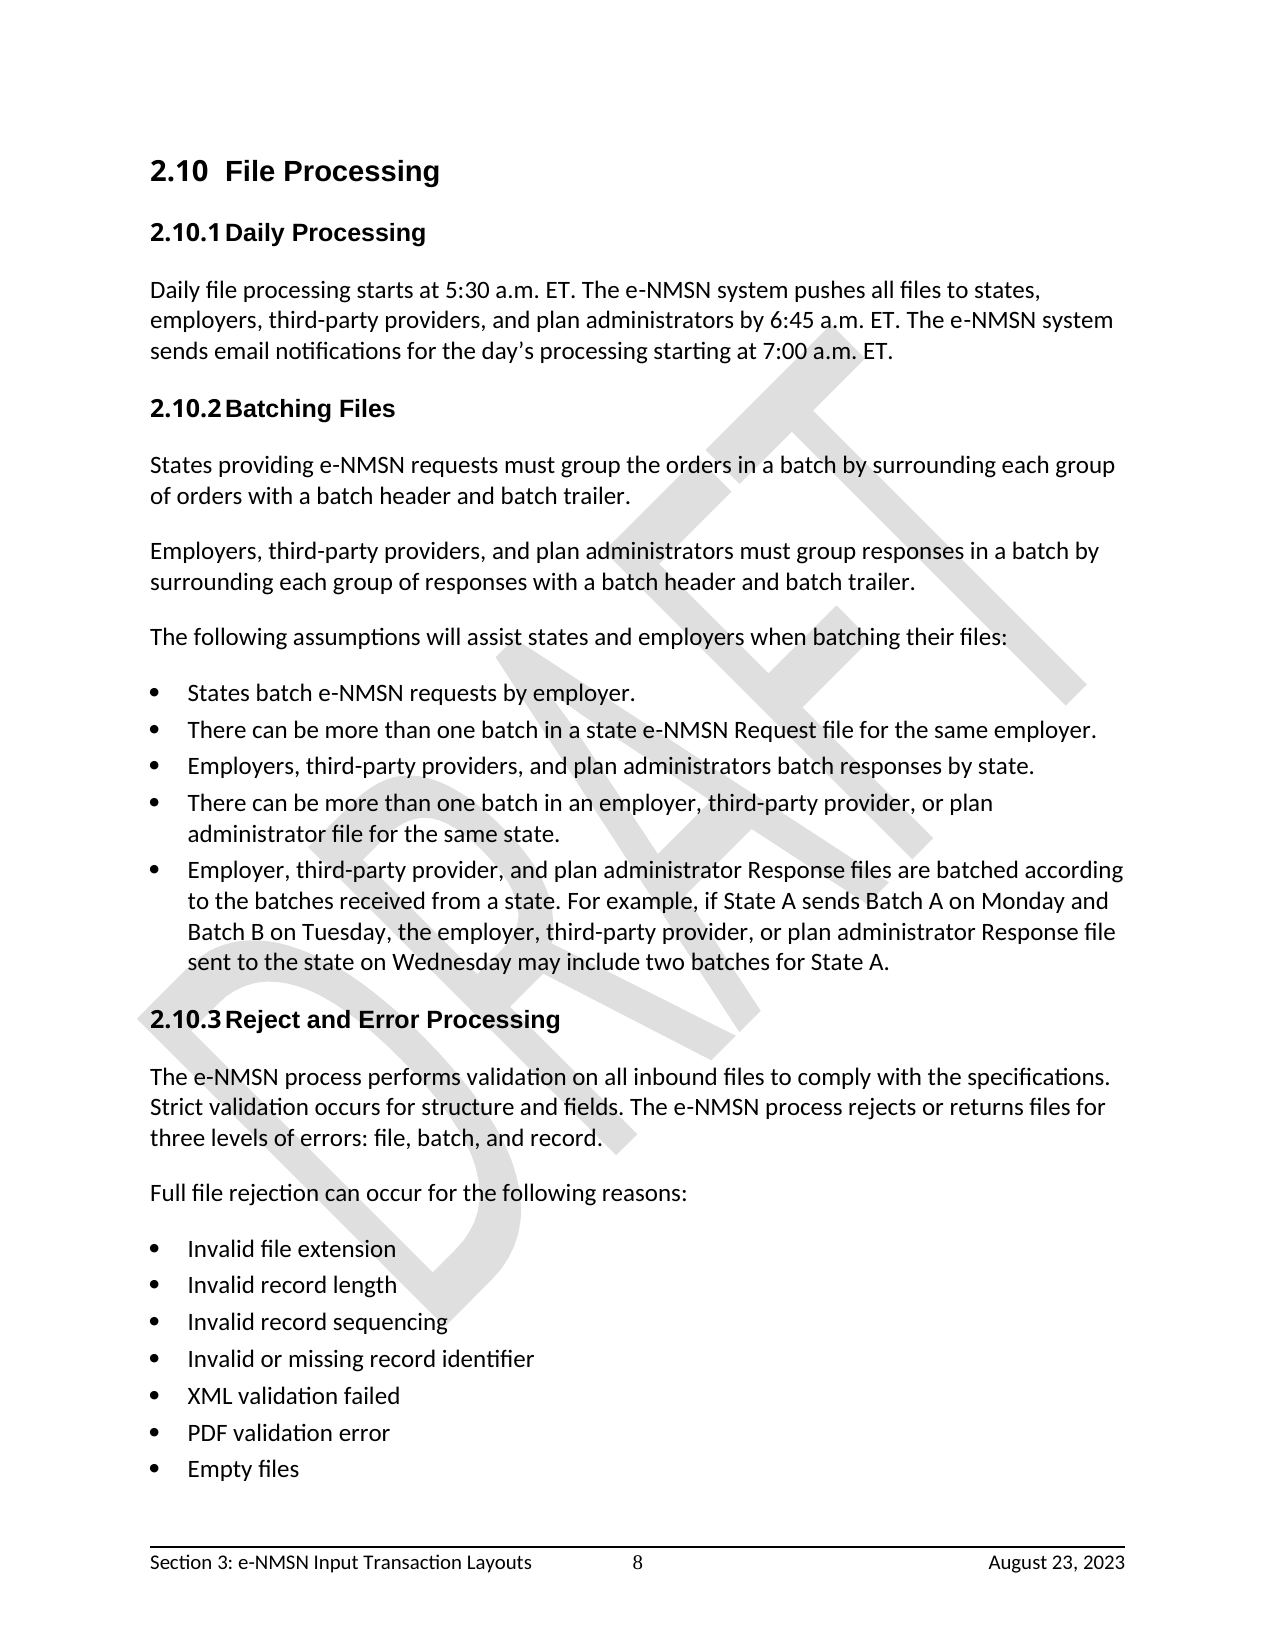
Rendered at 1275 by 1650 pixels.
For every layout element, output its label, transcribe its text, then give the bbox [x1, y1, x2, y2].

text Employers, third-party providers, and plan administrators must group responses in a batch by surrounding each group of responses with a batch header and batch trailer. [150, 535, 1125, 596]
subtitle Daily Processing [150, 215, 1125, 249]
text States providing e-NMSN requests must group the orders in a batch by surrounding each group of orders with a batch header and batch trailer. [150, 449, 1125, 510]
list States batch e-NMSN requests by employer. [150, 677, 1125, 707]
list PDF validation error [150, 1417, 1125, 1447]
list Employer, third-party provider, and plan administrator Response files are batched according to the batches received from a state. For example, if State A sends Batch A on Monday and Batch B on Tuesday, the employer, third-party provider, or plan administrator Response file sent to the state on Wednesday may include two batches for State A. [150, 854, 1125, 977]
list Invalid file extension [150, 1233, 1125, 1263]
list Invalid record sequencing [150, 1306, 1125, 1337]
text The e-NMSN process performs validation on all inbound files to comply with the specifications. Strict validation occurs for structure and fields. The e-NMSN process rejects or returns files for three levels of errors: file, batch, and record. [150, 1061, 1125, 1152]
subtitle Reject and Error Processing [150, 1002, 1125, 1036]
list There can be more than one batch in an employer, third-party provider, or plan administrator file for the same state. [150, 787, 1125, 848]
list There can be more than one batch in a state e-NMSN Request file for the same employer. [150, 714, 1125, 744]
text Daily file processing starts at 5:30 a.m. ET. The e-NMSN system pushes all files to states, employers, third-party providers, and plan administrators by 6:45 a.m. ET. The e-NMSN system sends email notifications for the day’s processing starting at 7:00 a.m. ET. [150, 274, 1125, 365]
text The following assumptions will assist states and employers when batching their files: [150, 621, 1125, 652]
list Empty files [150, 1453, 1125, 1484]
text Full file rejection can occur for the following reasons: [150, 1177, 1125, 1208]
subtitle Batching Files [150, 390, 1125, 424]
list Employers, third-party providers, and plan administrators batch responses by state. [150, 751, 1125, 781]
list Invalid or missing record identifier [150, 1343, 1125, 1374]
list Invalid record length [150, 1269, 1125, 1300]
subtitle File Processing [150, 150, 1125, 190]
list XML validation failed [150, 1380, 1125, 1410]
